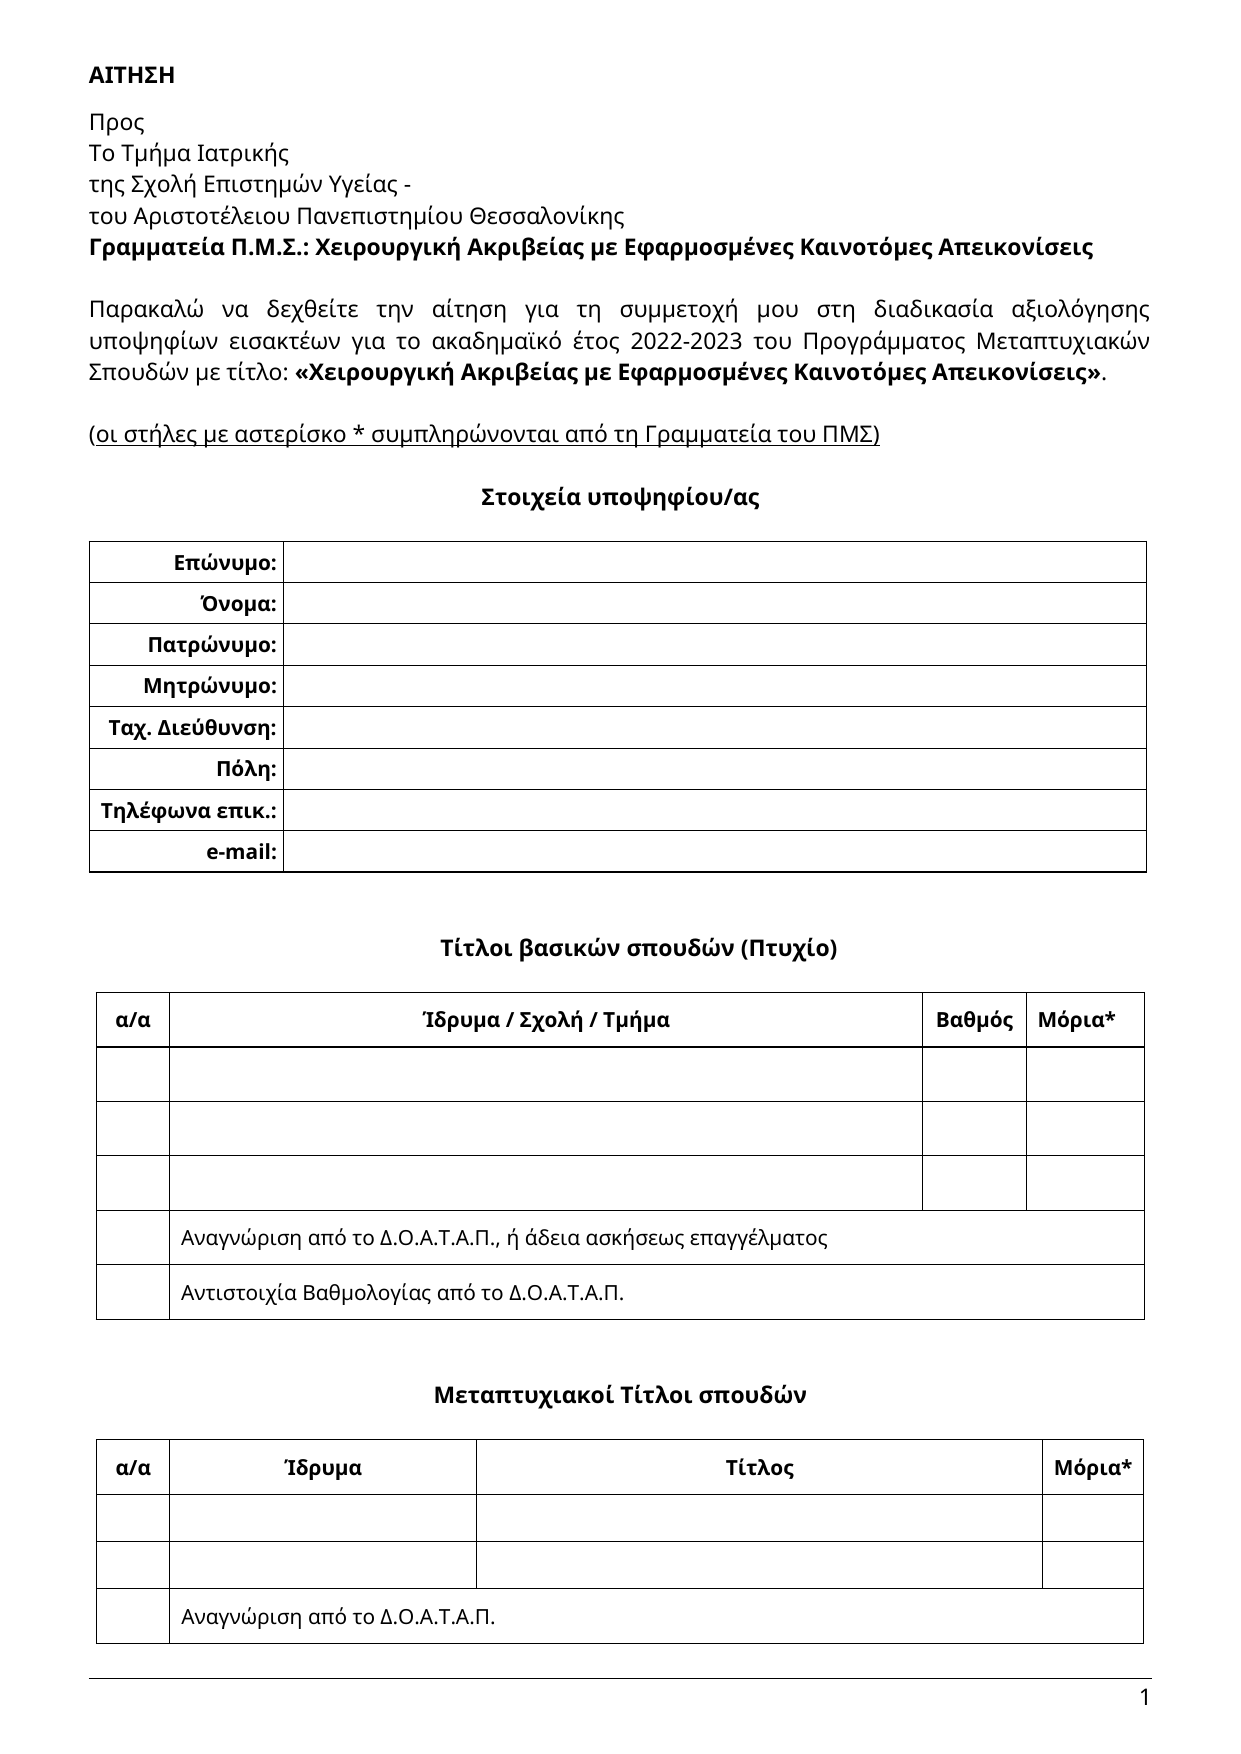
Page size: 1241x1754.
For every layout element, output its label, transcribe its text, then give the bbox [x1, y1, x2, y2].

table_cell [170, 1495, 476, 1541]
table_cell [97, 1495, 169, 1541]
table_cell [284, 666, 1146, 706]
table_cell e-mail: [90, 831, 283, 871]
table_header [284, 542, 1146, 582]
table_cell [97, 1589, 169, 1643]
table_cell [1027, 1156, 1144, 1210]
table_cell [170, 1102, 922, 1155]
table_cell [1027, 1048, 1144, 1101]
text Το Τμήμα Ιατρικής [89, 137, 1152, 168]
table_cell [97, 1102, 169, 1155]
table_header Τίτλος [477, 1440, 1042, 1494]
text Παρακαλώ να δεχθείτε την αίτηση για τη συμμετοχή μου στη διαδικασία αξιολόγησης υποψηφίων εισακτέων για το ακαδημαϊκό έτος 2022-2023 του Προγράμματος Μεταπτυχιακών Σπουδών με τίτλο: «Χειρουργική Ακριβείας με Εφαρμοσμένες Καινοτόμες Απεικονίσεις». [89, 293, 1152, 387]
text ΑΙΤΗΣΗ [89, 59, 1152, 90]
table_cell [477, 1495, 1042, 1541]
table_cell Πόλη: [90, 749, 283, 789]
table_cell [284, 749, 1146, 789]
table_cell [923, 1156, 1026, 1210]
table_cell Αναγνώριση από το Δ.Ο.Α.Τ.Α.Π., ή άδεια ασκήσεως επαγγέλματος [170, 1211, 1144, 1264]
table_cell [284, 624, 1146, 665]
table_cell Τηλέφωνα επικ.: [90, 790, 283, 830]
table_cell [284, 831, 1146, 871]
text (οι στήλες με αστερίσκο * συμπληρώνονται από τη Γραμματεία του ΠΜΣ) [89, 418, 1152, 450]
table_cell [284, 707, 1146, 747]
table_header α/α [97, 1440, 169, 1494]
table_header Επώνυμο: [90, 542, 283, 582]
table_header Ίδρυμα [170, 1440, 476, 1494]
list Τίτλοι βασικών σπουδών (Πτυχίο) [126, 932, 1152, 963]
table_cell [1043, 1495, 1143, 1541]
table_cell [97, 1211, 169, 1264]
text της Σχολή Επιστημών Υγείας - [89, 168, 1152, 200]
table_cell [170, 1048, 922, 1101]
table_header Μόρια* [1027, 993, 1144, 1046]
table_cell [1027, 1102, 1144, 1155]
table_cell [170, 1156, 922, 1210]
table_cell Πατρώνυμο: [90, 624, 283, 665]
table_cell [284, 583, 1146, 623]
table_cell Μητρώνυμο: [90, 666, 283, 706]
table_cell [923, 1102, 1026, 1155]
table_header α/α [97, 993, 169, 1046]
text Γραμματεία Π.Μ.Σ.: Χειρουργική Ακριβείας με Εφαρμοσμένες Καινοτόμες Απεικονίσεις [89, 231, 1152, 262]
table_cell [97, 1265, 169, 1319]
text του Αριστοτέλειου Πανεπιστημίου Θεσσαλονίκης [89, 200, 1152, 231]
table_cell [284, 790, 1146, 830]
table_cell [923, 1048, 1026, 1101]
table_cell Όνομα: [90, 583, 283, 623]
table_cell [477, 1542, 1042, 1588]
table_cell [1043, 1542, 1143, 1588]
table_header Ίδρυμα / Σχολή / Τμήμα [170, 993, 922, 1046]
table_cell Αντιστοιχία Βαθμολογίας από το Δ.Ο.Α.Τ.Α.Π. [170, 1265, 1144, 1319]
table_cell Αναγνώριση από το Δ.Ο.Α.Τ.Α.Π. [170, 1589, 1143, 1643]
table_cell [97, 1542, 169, 1588]
table_cell [97, 1156, 169, 1210]
table_header Μόρια* [1043, 1440, 1143, 1494]
text Στοιχεία υποψηφίου/ας [89, 481, 1152, 512]
text Μεταπτυχιακοί Τίτλοι σπουδών [89, 1379, 1152, 1411]
text Προς [89, 106, 1152, 137]
table_cell Ταχ. Διεύθυνση: [90, 707, 283, 747]
table_header Βαθμός [923, 993, 1026, 1046]
table_cell [97, 1048, 169, 1101]
table_cell [170, 1542, 476, 1588]
